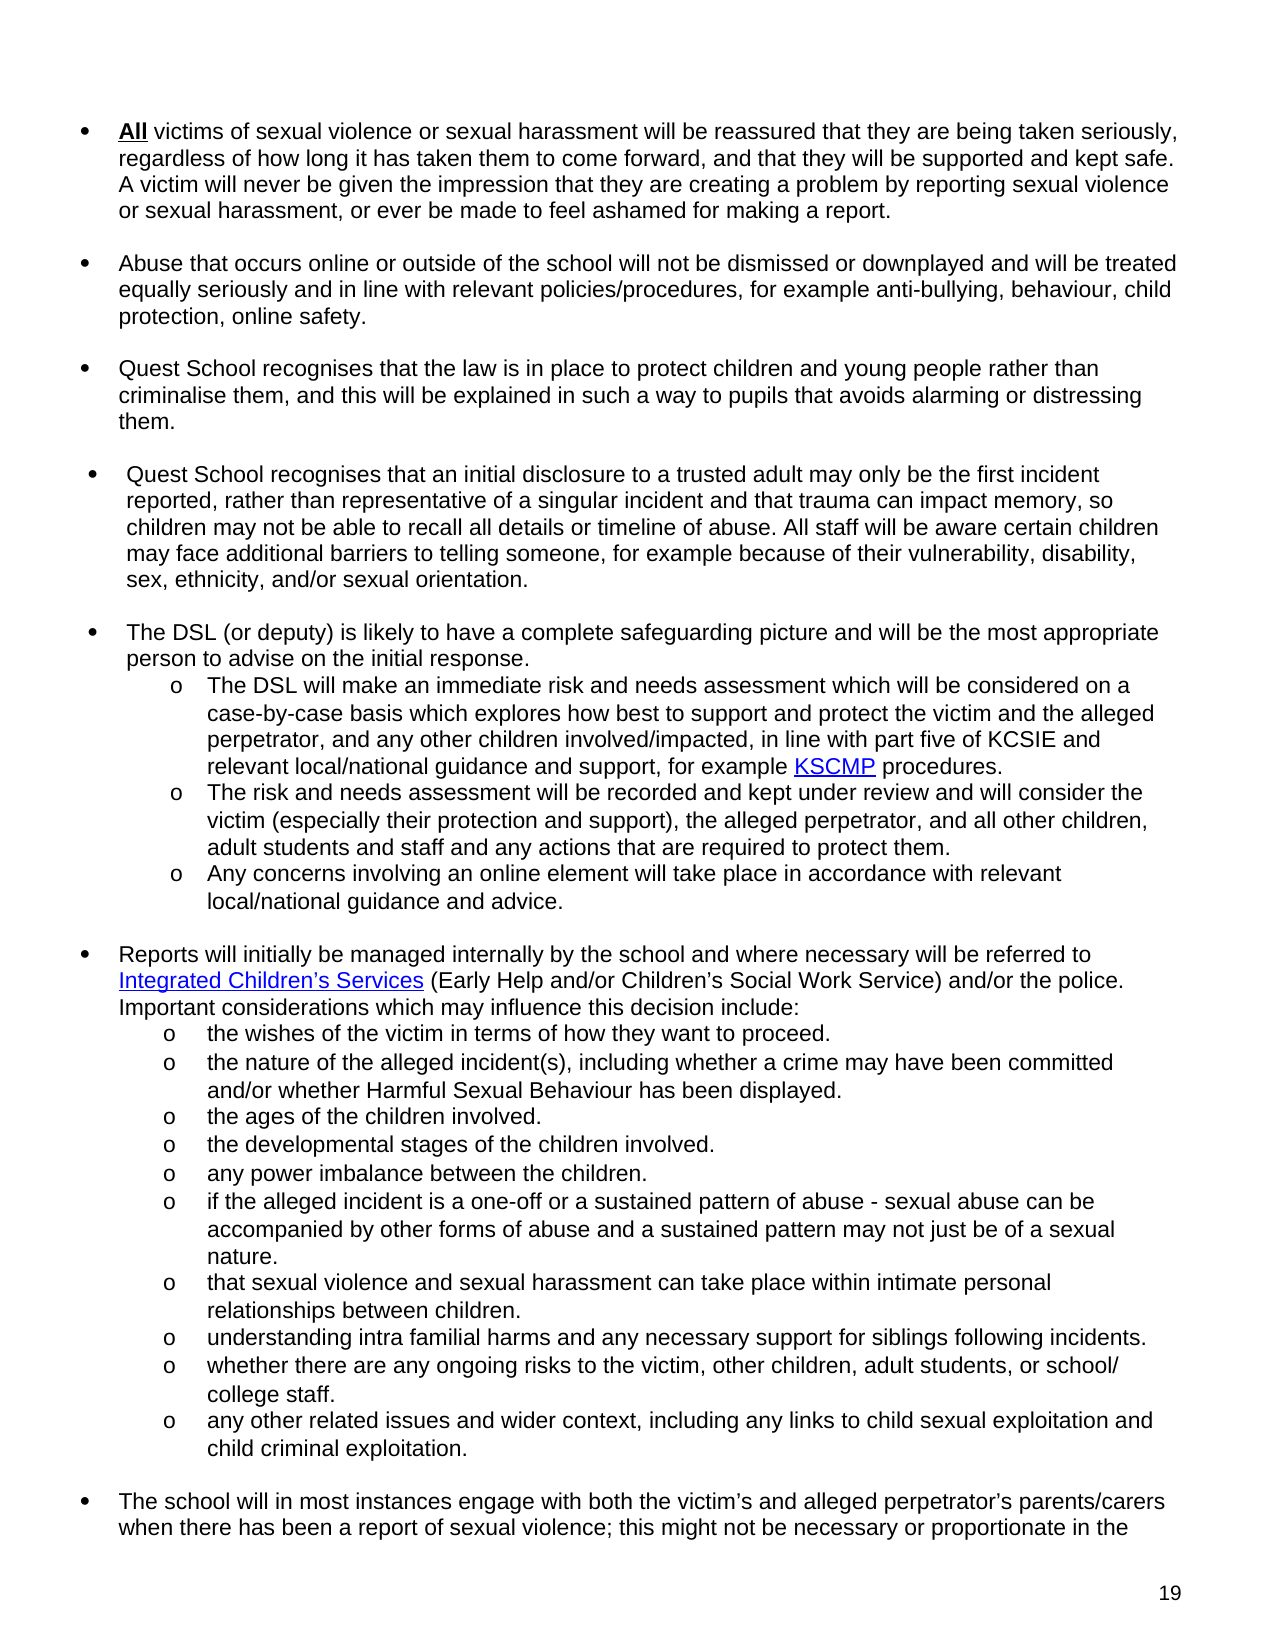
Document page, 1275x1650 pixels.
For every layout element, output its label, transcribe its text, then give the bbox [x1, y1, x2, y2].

list Abuse that occurs online or outside of the school will not be dismissed or downplayed and will be treated equally seriously and in line with relevant policies/procedures, for example anti-bullying, behaviour, child protection, online safety. [81, 408, 1181, 487]
list The risk and needs assessment will be recorded and kept under review and will consider the victim (especially their protection and support), the alleged perpetrator, and all other children, adult students and staff and any actions that are required to protect them. [169, 937, 1181, 1018]
list the wishes of the victim in terms of how they want to proceed. [162, 1178, 1181, 1207]
list Reports will initially be managed internally by the school and where necessary will be referred to Integrated Children’s Services (Early Help and/or Children’s Social Work Service) and/or the police. Important considerations which may influence this decision include: [81, 1099, 1181, 1178]
list Any concerns involving an online element will take place in accordance with relevant local/national guidance and advice. [169, 1018, 1181, 1073]
list Quest School recognises that an initial disclosure to a trusted adult may only be the first incident reported, rather than representative of a singular incident and that trauma can impact memory, so children may not be able to recall all details or timeline of abuse. All staff will be aware certain children may face additional barriers to telling someone, for example because of their vulnerability, disability, sex, ethnicity, and/or sexual orientation. [89, 619, 1181, 751]
list The DSL (or deputy) is likely to have a complete safeguarding picture and will be the most appropriate person to advise on the initial response. [89, 777, 1181, 830]
list that sexual violence and sexual harassment can take place within intimate personal relationships between children. [162, 1427, 1181, 1482]
list understanding intra familial harms and any necessary support for siblings following incidents. [162, 1482, 1181, 1510]
list if the alleged incident is a one-off or a sustained pattern of abuse - sexual abuse can be accompanied by other forms of abuse and a sustained pattern may not just be of a sexual nature. [162, 1346, 1181, 1427]
list the ages of the children involved. [162, 1261, 1181, 1289]
list any power imbalance between the children. [162, 1318, 1181, 1346]
list the developmental stages of the children involved. [162, 1289, 1181, 1318]
list All victims of sexual violence or sexual harassment will be reassured that they are being taken seriously, regardless of how long it has taken them to come forward, and that they will be supported and kept safe. A victim will never be given the impression that they are creating a problem by reporting sexual violence or sexual harassment, or ever be made to feel ashamed for making a report. [81, 276, 1181, 382]
list The DSL will make an immediate risk and needs assessment which will be considered on a case-by-case basis which explores how best to support and protect the victim and the alleged perpetrator, and any other children involved/impacted, in line with part five of KCSIE and relevant local/national guidance and support, for example KSCMP procedures. [169, 830, 1181, 937]
list Quest School recognises that the law is in place to protect children and young people rather than criminalise them, and this will be explained in such a way to pupils that avoids alarming or distressing them. [81, 513, 1181, 592]
list the nature of the alleged incident(s), including whether a crime may have been committed and/or whether Harmful Sexual Behaviour has been displayed. [162, 1207, 1181, 1261]
list Quest School recognises that sexual violence and sexual abuse can happen anywhere, and all staff will maintain an attitude of ‘it could happen here.’ Quest School recognises sexual violence and sexual harassment can occur between two children of any age and sex. It can occur through a group of children sexually assaulting or sexually harassing a single child or group of children and can occur online and face to face (both physically and verbally). Sexual violence and sexual harassment is never acceptable. [81, 118, 1181, 250]
